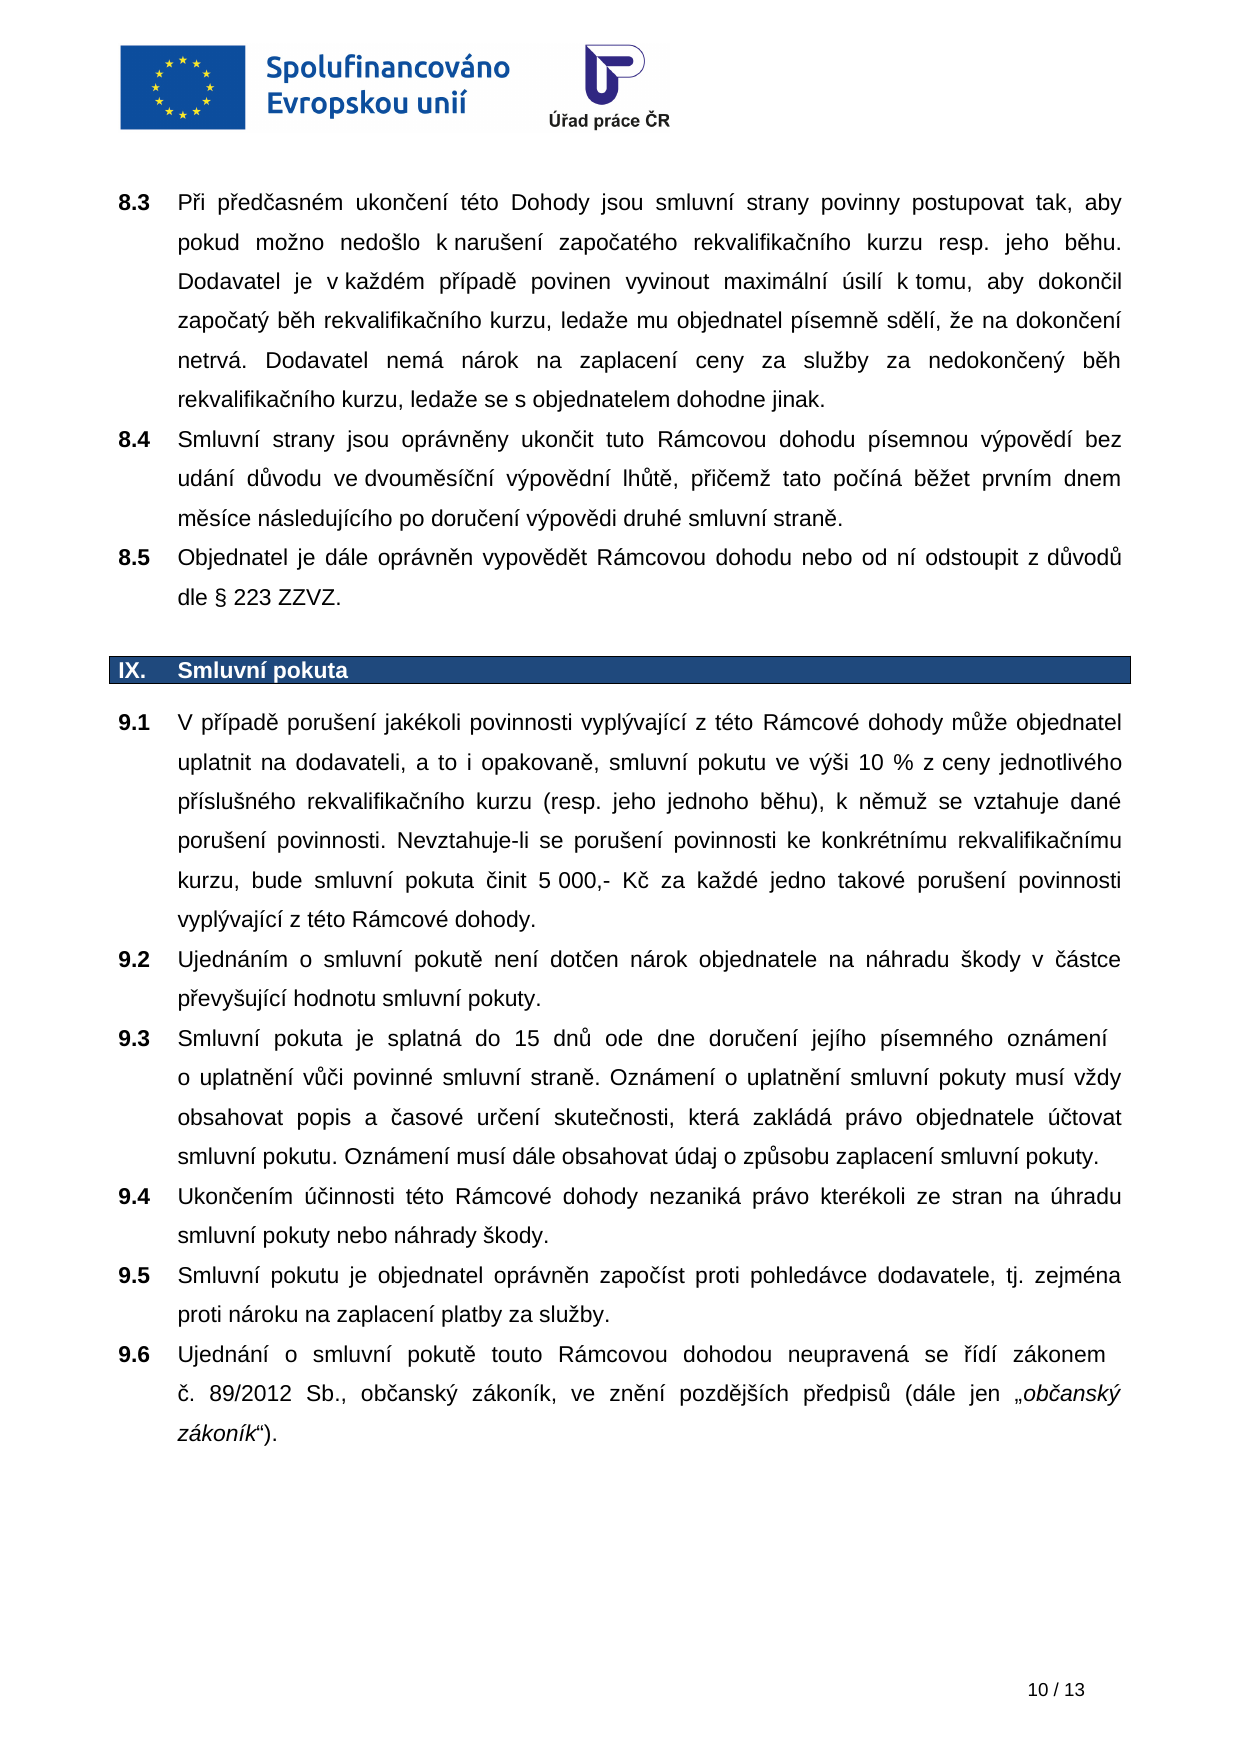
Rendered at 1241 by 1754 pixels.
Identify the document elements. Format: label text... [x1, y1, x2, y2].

picture [118, 43, 670, 133]
list V případě porušení jakékoli povinnosti vyplývající z této Rámcové dohody může objednatel uplatnit na dodavateli, a to i opakovaně, smluvní pokutu ve výši 10 % z ceny jednotlivého příslušného rekvalifikačního kurzu (resp. jeho jednoho běhu), k němuž se vztahuje dané porušení povinnosti. Nevztahuje-li se porušení povinnosti ke konkrétnímu rekvalifikačnímu kurzu, bude smluvní pokuta činit 5 000,- Kč za každé jedno takové porušení povinnosti vyplývající z této Rámcové dohody. [118, 709, 1122, 933]
list Ujednání o smluvní pokutě touto Rámcovou dohodou neupravená se řídí zákonem č. 89/2012 Sb., občanský zákoník, ve znění pozdějších předpisů (dále jen „občanský zákoník“). [118, 1341, 1122, 1446]
list Ukončením účinnosti této Rámcové dohody nezaniká právo kterékoli ze stran na úhradu smluvní pokuty nebo náhrady škody. [118, 1183, 1122, 1249]
list Smluvní pokuta je splatná do 15 dnů ode dne doručení jejího písemného oznámení o uplatnění vůči povinné smluvní straně. Oznámení o uplatnění smluvní pokuty musí vždy obsahovat popis a časové určení skutečnosti, která zakládá právo objednatele účtovat smluvní pokutu. Oznámení musí dále obsahovat údaj o způsobu zaplacení smluvní pokuty. [118, 1025, 1122, 1170]
list Smluvní strany jsou oprávněny ukončit tuto Rámcovou dohodu písemnou výpovědí bez udání důvodu ve dvouměsíční výpovědní lhůtě, přičemž tato počíná běžet prvním dnem měsíce následujícího po doručení výpovědi druhé smluvní straně. [118, 426, 1122, 531]
list Ujednáním o smluvní pokutě není dotčen nárok objednatele na náhradu škody v částce převyšující hodnotu smluvní pokuty. [118, 946, 1122, 1012]
list Objednatel je dále oprávněn vypovědět Rámcovou dohodu nebo od ní odstoupit z důvodů dle § 223 ZZVZ. [118, 544, 1122, 610]
list Při předčasném ukončení této Dohody jsou smluvní strany povinny postupovat tak, aby pokud možno nedošlo k narušení započatého rekvalifikačního kurzu resp. jeho běhu. Dodavatel je v každém případě povinen vyvinout maximální úsilí k tomu, aby dokončil započatý běh rekvalifikačního kurzu, ledaže mu objednatel písemně sdělí, že na dokončení netrvá. Dodavatel nemá nárok na zaplacení ceny za služby za nedokončený běh rekvalifikačního kurzu, ledaže se s objednatelem dohodne jinak. [118, 189, 1122, 413]
subtitle Smluvní pokuta [110, 657, 1130, 683]
list Smluvní pokutu je objednatel oprávněn započíst proti pohledávce dodavatele, tj. zejména proti nároku na zaplacení platby za služby. [118, 1262, 1122, 1328]
